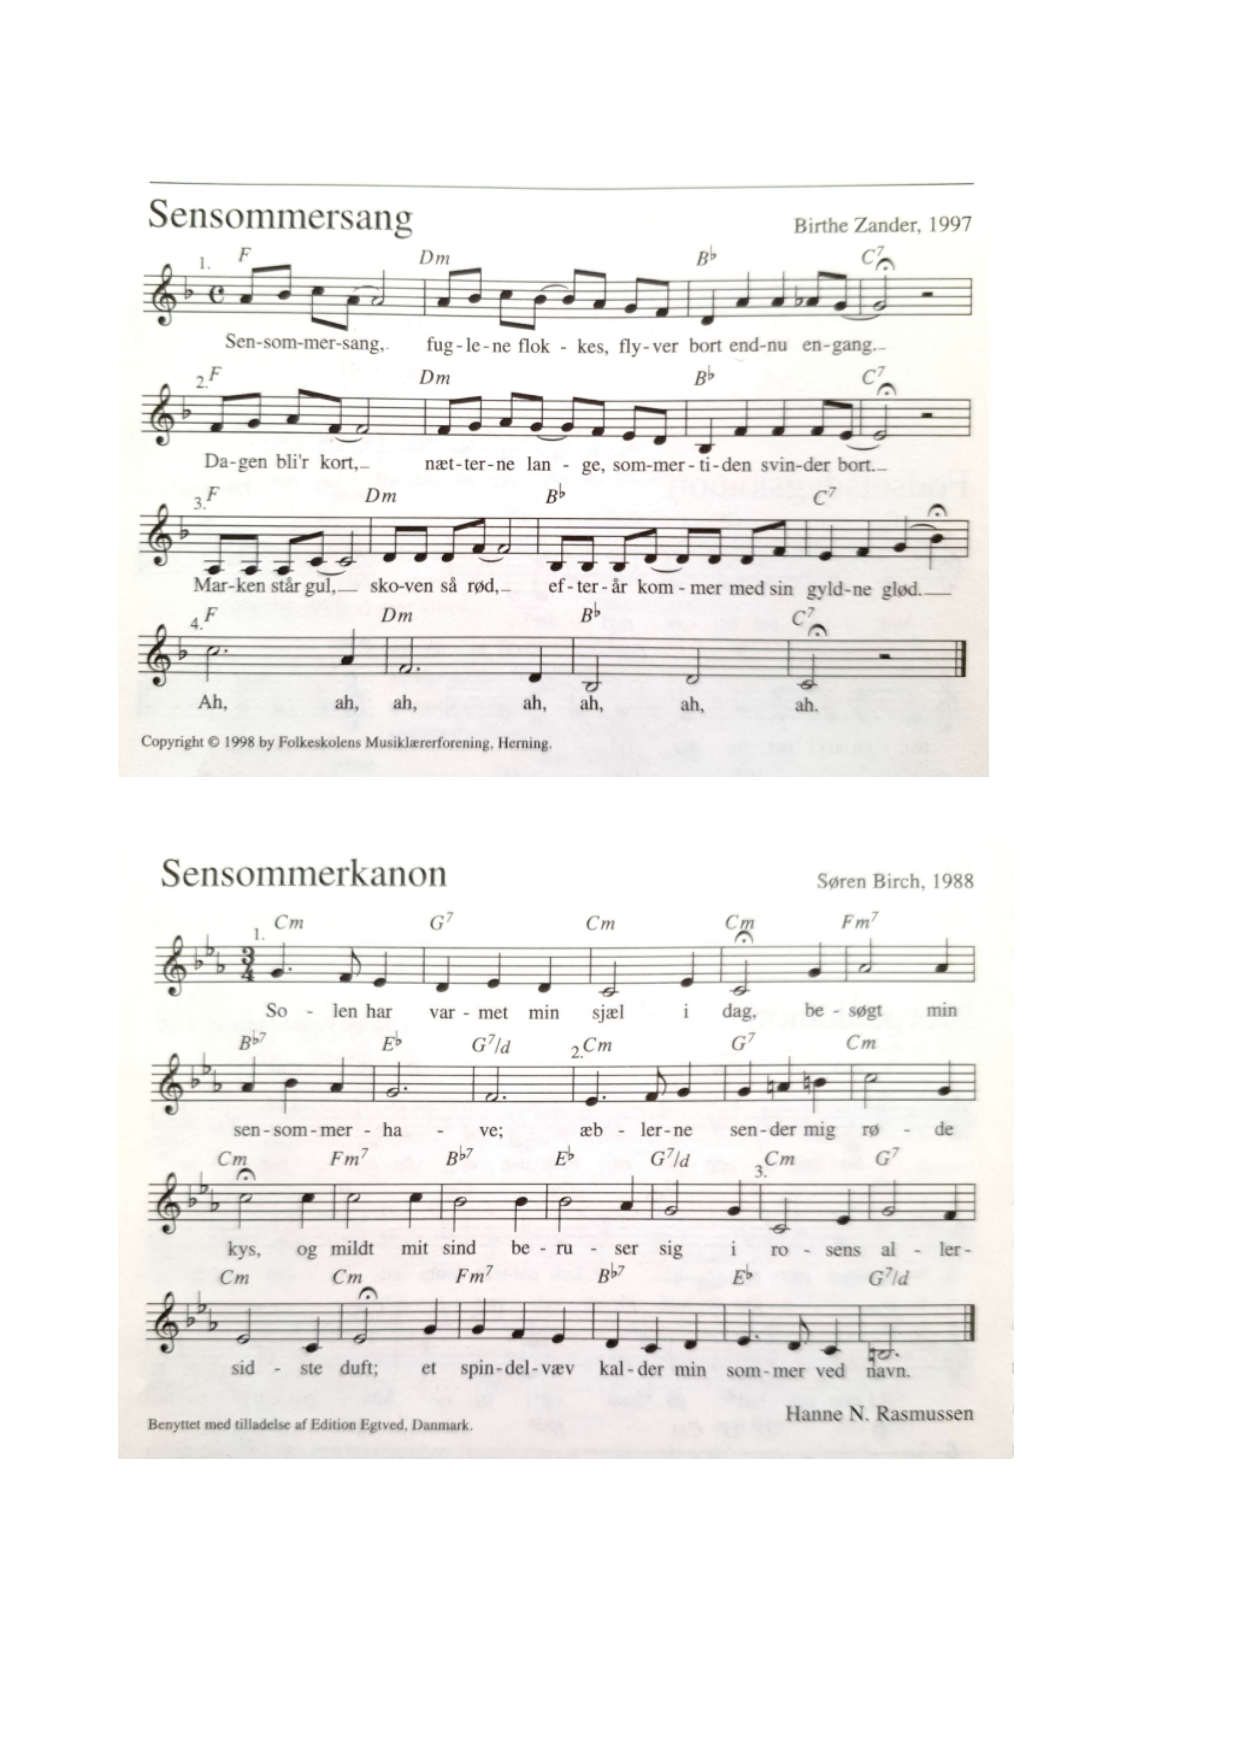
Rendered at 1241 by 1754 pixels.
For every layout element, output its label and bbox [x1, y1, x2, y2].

picture [118, 842, 1014, 1459]
picture [118, 177, 990, 777]
